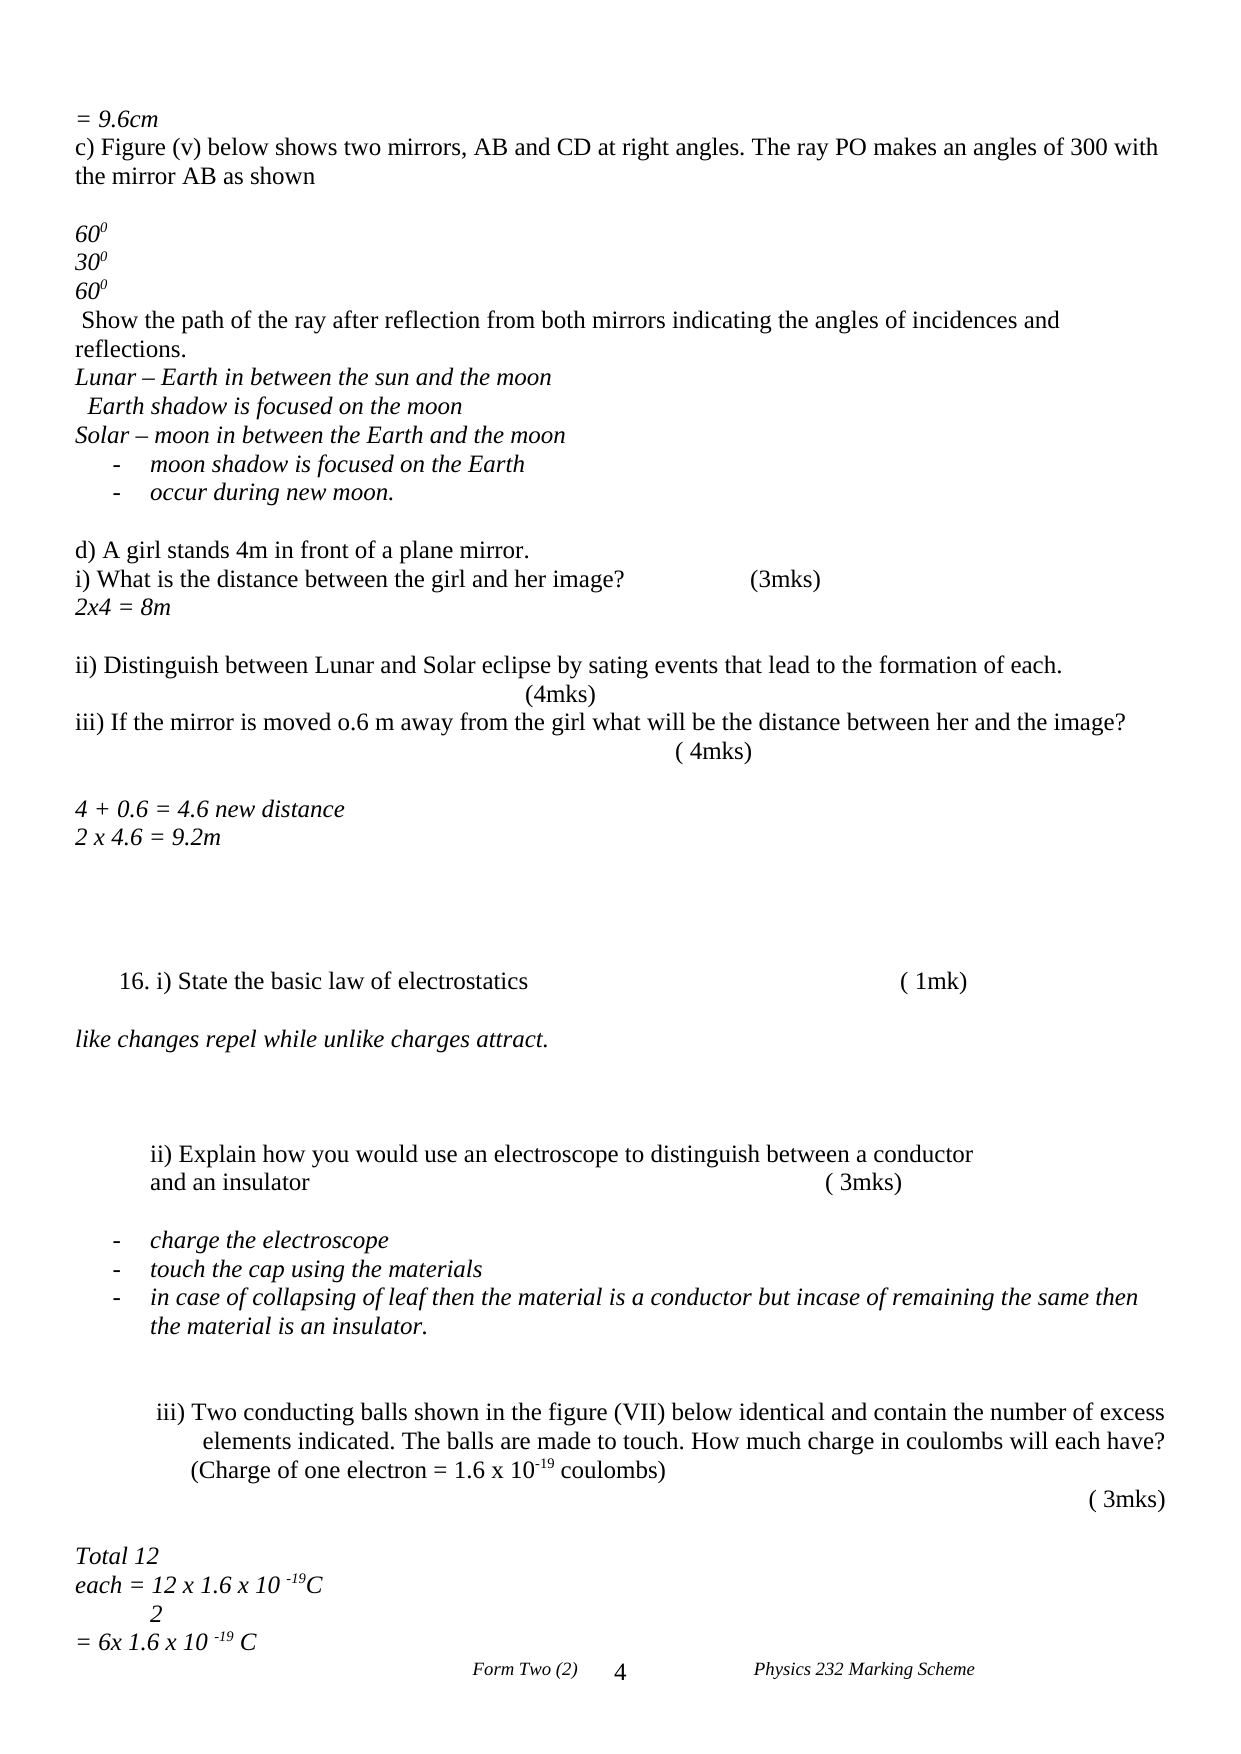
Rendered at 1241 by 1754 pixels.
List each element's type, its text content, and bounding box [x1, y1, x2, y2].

list in case of collapsing of leaf then the material is a conductor but incase of remaining the same then the material is an insulator. [112, 1282, 1165, 1340]
text Total 12 [75, 1541, 1165, 1570]
text Show the path of the ray after reflection from both mirrors indicating the angles of incidences and reflections. [75, 305, 1165, 362]
text d) A girl stands 4m in front of a plane mirror. [75, 535, 1165, 564]
text 600 [75, 276, 1165, 305]
text 4 + 0.6 = 4.6 new distance [75, 794, 1165, 822]
text 2 [75, 1599, 1165, 1627]
text Earth shadow is focused on the moon [75, 391, 1165, 420]
text like changes repel while unlike charges attract. [75, 1024, 1165, 1052]
text = 6x 1.6 x 10 -19 C [75, 1627, 1165, 1656]
list charge the electroscope [112, 1225, 1165, 1254]
text Solar – moon in between the Earth and the moon [75, 420, 1165, 449]
text 300 [75, 247, 1165, 276]
list touch the cap using the materials [112, 1254, 1165, 1282]
text ii) Distinguish between Lunar and Solar eclipse by sating events that lead to the formation of each. (4mks) [75, 650, 1165, 707]
text each = 12 x 1.6 x 10 -19C [75, 1570, 1165, 1599]
text iii) If the mirror is moved o.6 m away from the girl what will be the distance between her and the image? ( 4mks) [75, 707, 1165, 765]
text 2 x 4.6 = 9.2m [75, 822, 1165, 851]
text 600 [75, 219, 1165, 247]
list moon shadow is focused on the Earth [112, 449, 1165, 477]
list occur during new moon. [112, 477, 1165, 506]
text = 9.6cm [75, 104, 1165, 132]
text c) Figure (v) below shows two mirrors, AB and CD at right angles. The ray makes an angles of 300 with the mirror AB as shown [75, 132, 1165, 190]
text i) What is the distance between the girl and her image? (3mks) [75, 564, 1165, 592]
list i) State the basic law of electrostatics ( 1mk) [119, 966, 1165, 995]
text ii) Explain how you would use an electroscope to distinguish between a conductor [75, 1139, 1165, 1167]
text 2x4 = 8m [75, 592, 1165, 621]
text Lunar – Earth in between the sun and the moon [75, 362, 1165, 391]
text iii) Two conducting balls shown in the figure (VII) below identical and contain the number of excess elements indicated. The balls are made to touch. How much charge in coulombs will each have? (Charge of one electron = 1.6 x 10-19 coulombs) ( 3mks) [150, 1397, 1165, 1512]
text and an insulator ( 3mks) [150, 1167, 1165, 1196]
